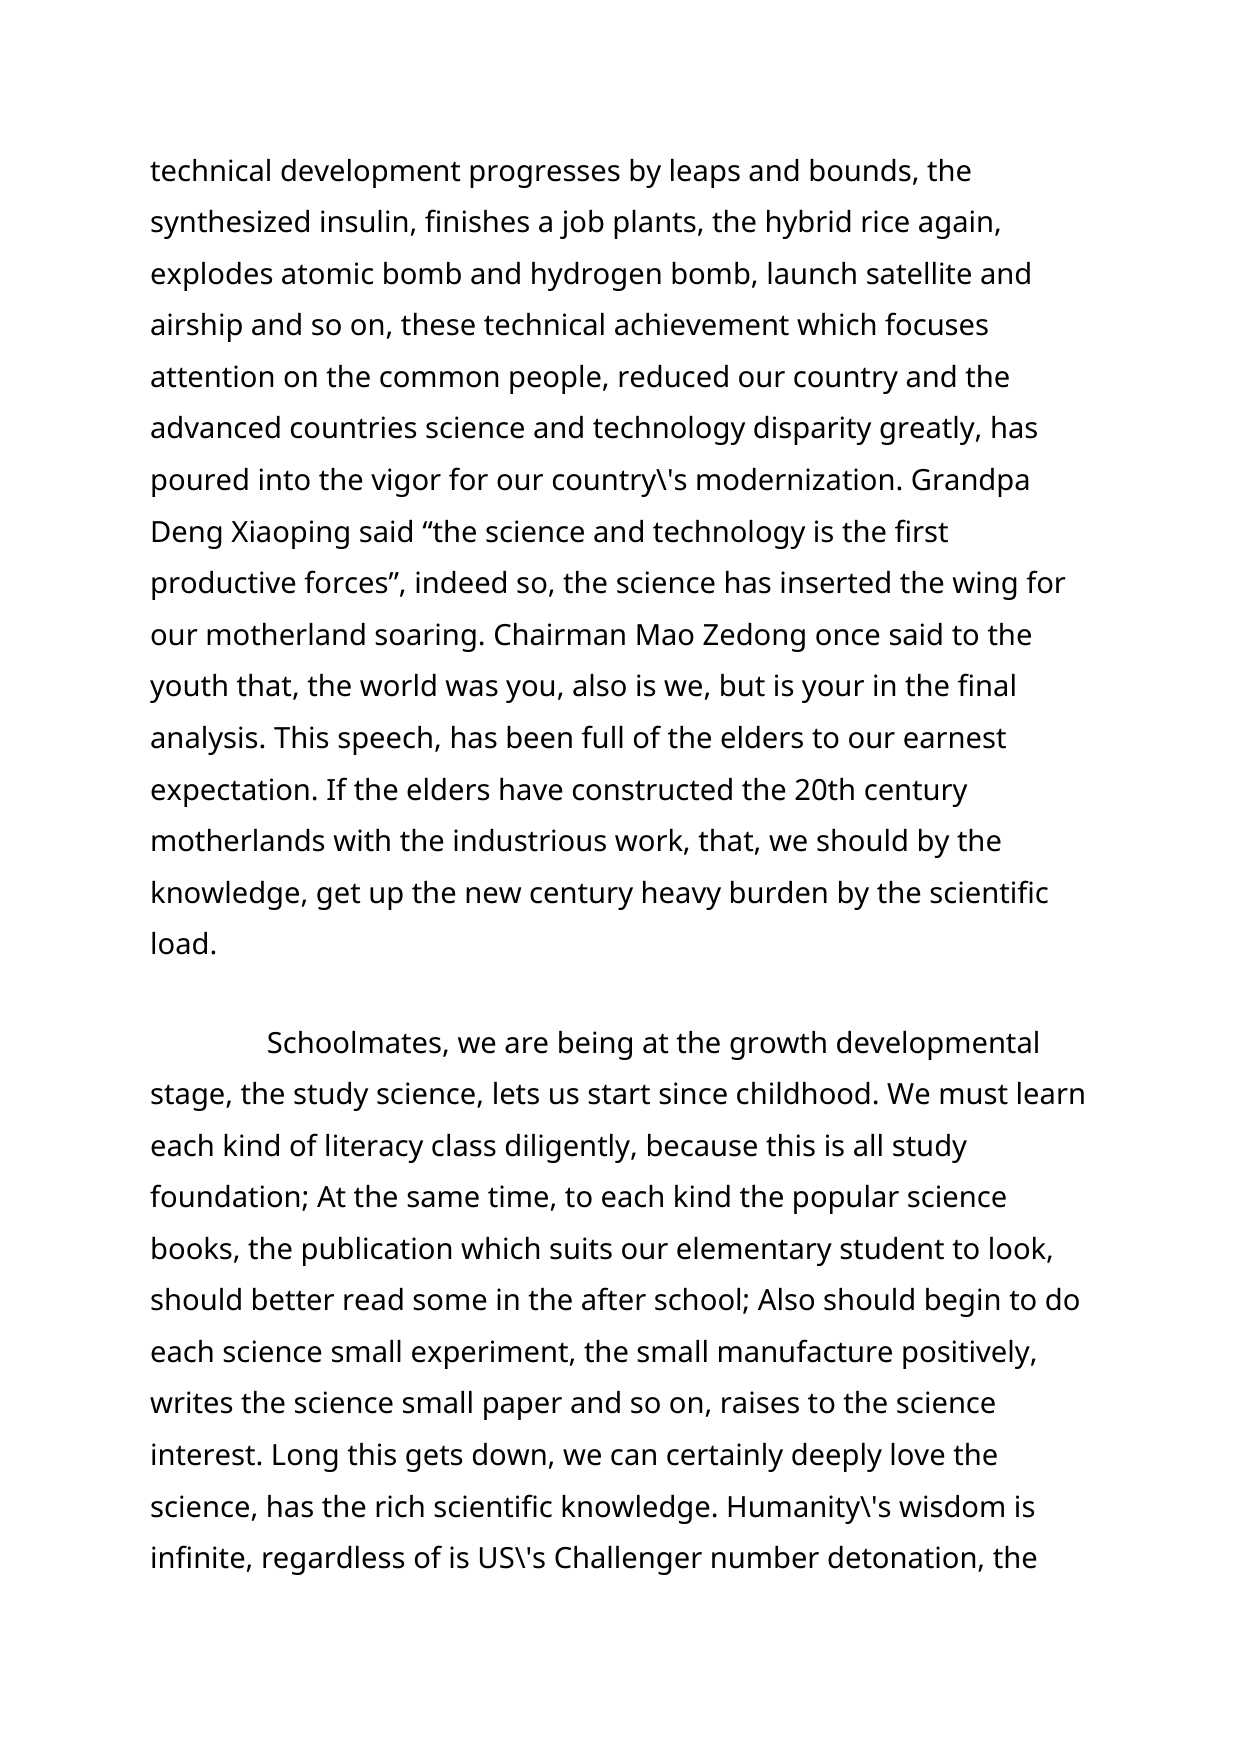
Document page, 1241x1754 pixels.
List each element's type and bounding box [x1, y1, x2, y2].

text [150, 1022, 1090, 1577]
text [150, 150, 1090, 963]
